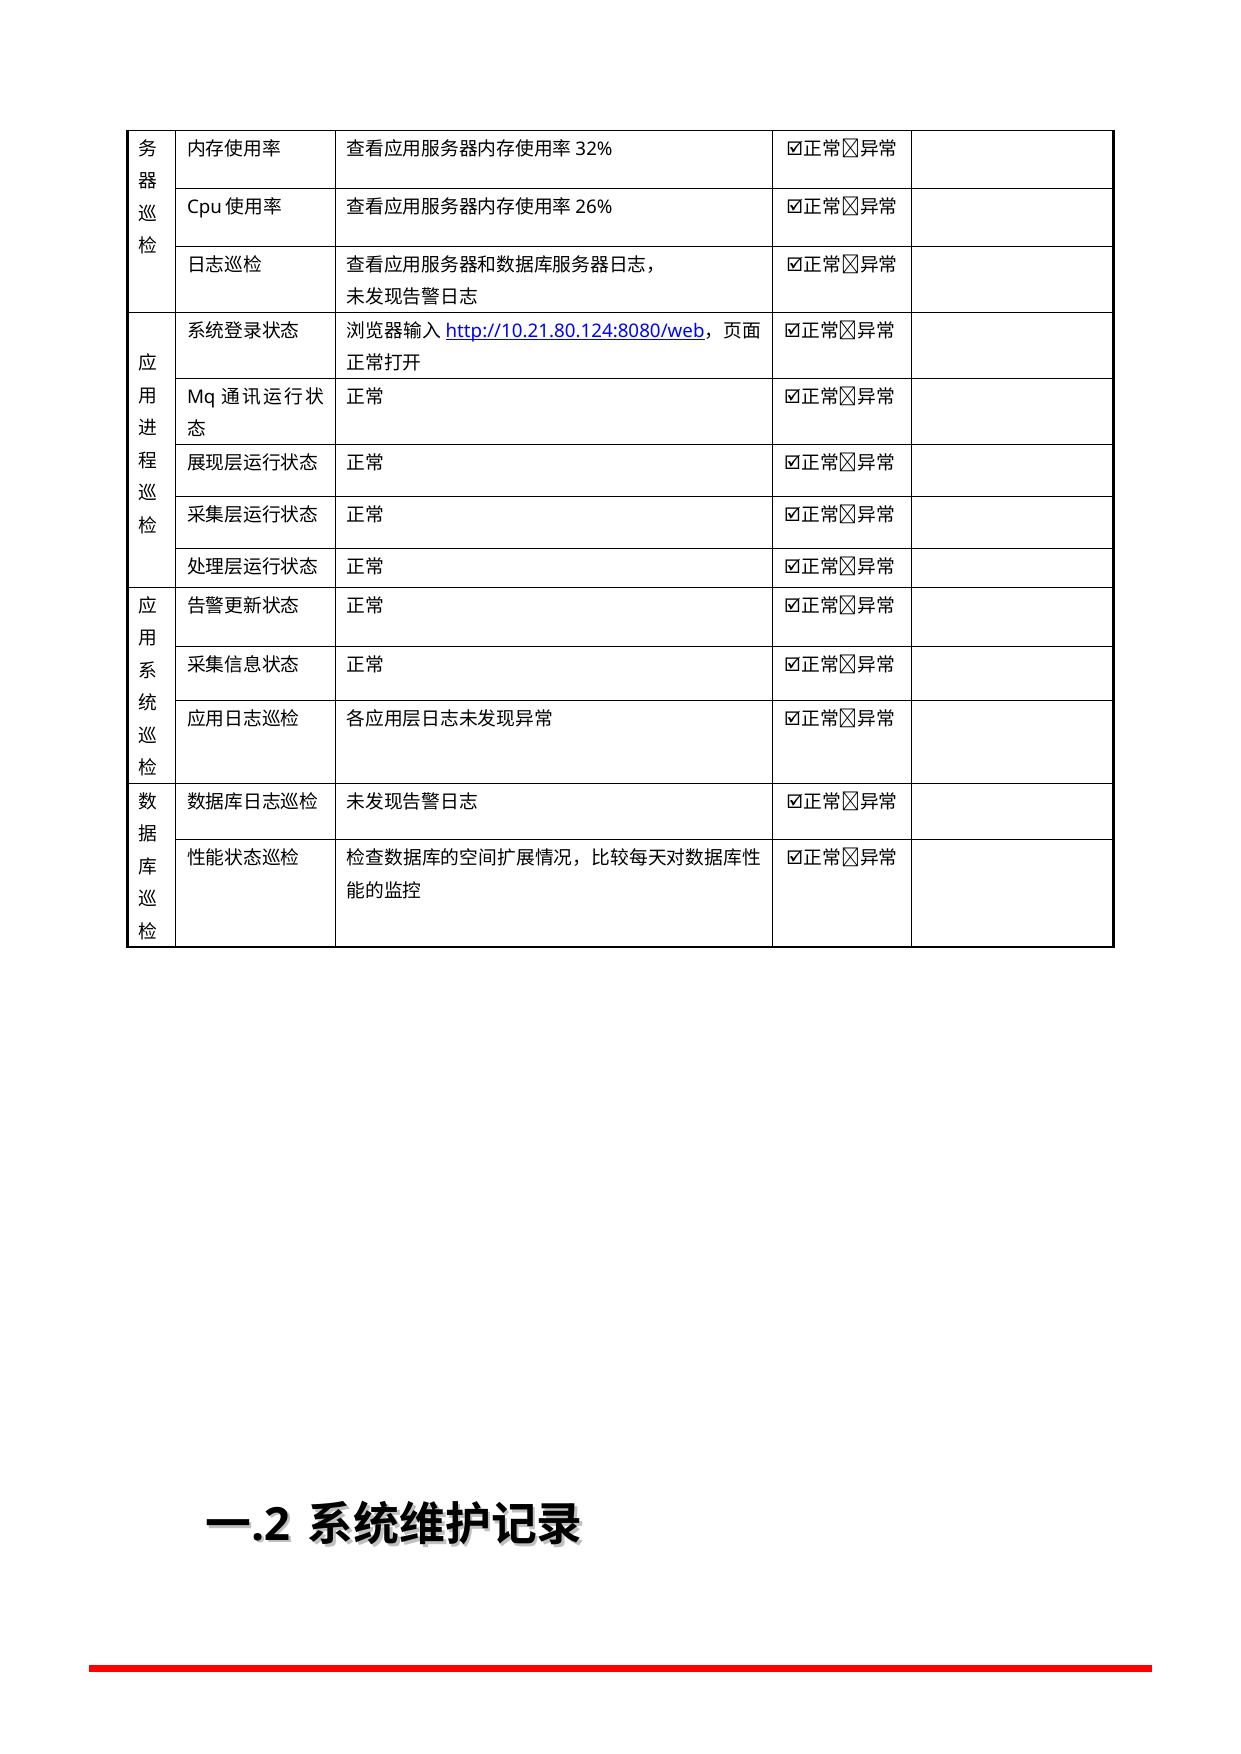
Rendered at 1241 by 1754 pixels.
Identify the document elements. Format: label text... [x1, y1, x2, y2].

table_cell [912, 588, 1112, 646]
table_cell [912, 701, 1112, 783]
table_cell [912, 647, 1112, 700]
table_cell 查看应用服务器和数据库服务器日志， 未发现告警日志 [336, 247, 772, 312]
table_cell 正常 [336, 379, 772, 444]
table_cell [912, 247, 1112, 312]
table_cell [912, 189, 1112, 246]
table_cell 未发现告警日志 [336, 784, 772, 839]
table_cell 正常异常 [773, 445, 911, 496]
table_cell [912, 131, 1112, 188]
table_cell 正常异常 [773, 131, 911, 188]
table_cell [912, 549, 1112, 587]
table_cell 性能状态巡检 [176, 840, 335, 946]
table_cell 采集信息状态 [176, 647, 335, 700]
table_cell [912, 497, 1112, 548]
table_cell 展现层运行状态 [176, 445, 335, 496]
table_cell 正常异常 [773, 588, 911, 646]
table_cell 各应用层日志未发现异常 [336, 701, 772, 783]
table_cell Mq通讯运行状态 [176, 379, 335, 444]
table_cell [912, 445, 1112, 496]
table_cell 正常异常 [773, 701, 911, 783]
table_cell 正常异常 [773, 647, 911, 700]
table_cell [912, 379, 1112, 444]
table_cell 应用日志巡检 [176, 701, 335, 783]
table_cell 正常异常 [773, 549, 911, 587]
table_cell 正常 [336, 647, 772, 700]
table_cell 正常异常 [773, 189, 911, 246]
table_cell 正常 [336, 549, 772, 587]
table_cell 查看应用服务器内存使用率32% [336, 131, 772, 188]
table_cell [912, 784, 1112, 839]
table_cell 查看应用服务器内存使用率26% [336, 189, 772, 246]
table_cell 正常异常 [773, 313, 911, 378]
table_cell 正常 [336, 497, 772, 548]
table_cell 处理层运行状态 [176, 549, 335, 587]
table_cell 正常异常 [773, 497, 911, 548]
table_cell 数据库日志巡检 [176, 784, 335, 839]
table_cell 浏览器输入http://10.21.80.124:8080/web，页面正常打开 [336, 313, 772, 378]
table_cell 正常异常 [773, 840, 911, 946]
table_cell 数据库巡检 [129, 784, 175, 946]
table_cell 系统登录状态 [176, 313, 335, 378]
table_cell Cpu使用率 [176, 189, 335, 246]
subtitle 系统维护记录 [205, 1472, 1152, 1569]
table_cell [912, 313, 1112, 378]
table_cell 内存使用率 [176, 131, 335, 188]
table_cell 正常异常 [773, 247, 911, 312]
table_cell 正常异常 [773, 784, 911, 839]
table_cell 检查数据库的空间扩展情况，比较每天对数据库性能的监控 [336, 840, 772, 946]
table_cell 应用系统巡检 [129, 588, 175, 783]
table_cell [912, 840, 1112, 946]
table_cell 采集层运行状态 [176, 497, 335, 548]
table_cell 日志巡检 [176, 247, 335, 312]
table_cell 正常 [336, 588, 772, 646]
table_cell 告警更新状态 [176, 588, 335, 646]
table_cell 应用进程巡检 [129, 313, 175, 587]
table_cell 正常异常 [773, 379, 911, 444]
table_cell 正常 [336, 445, 772, 496]
